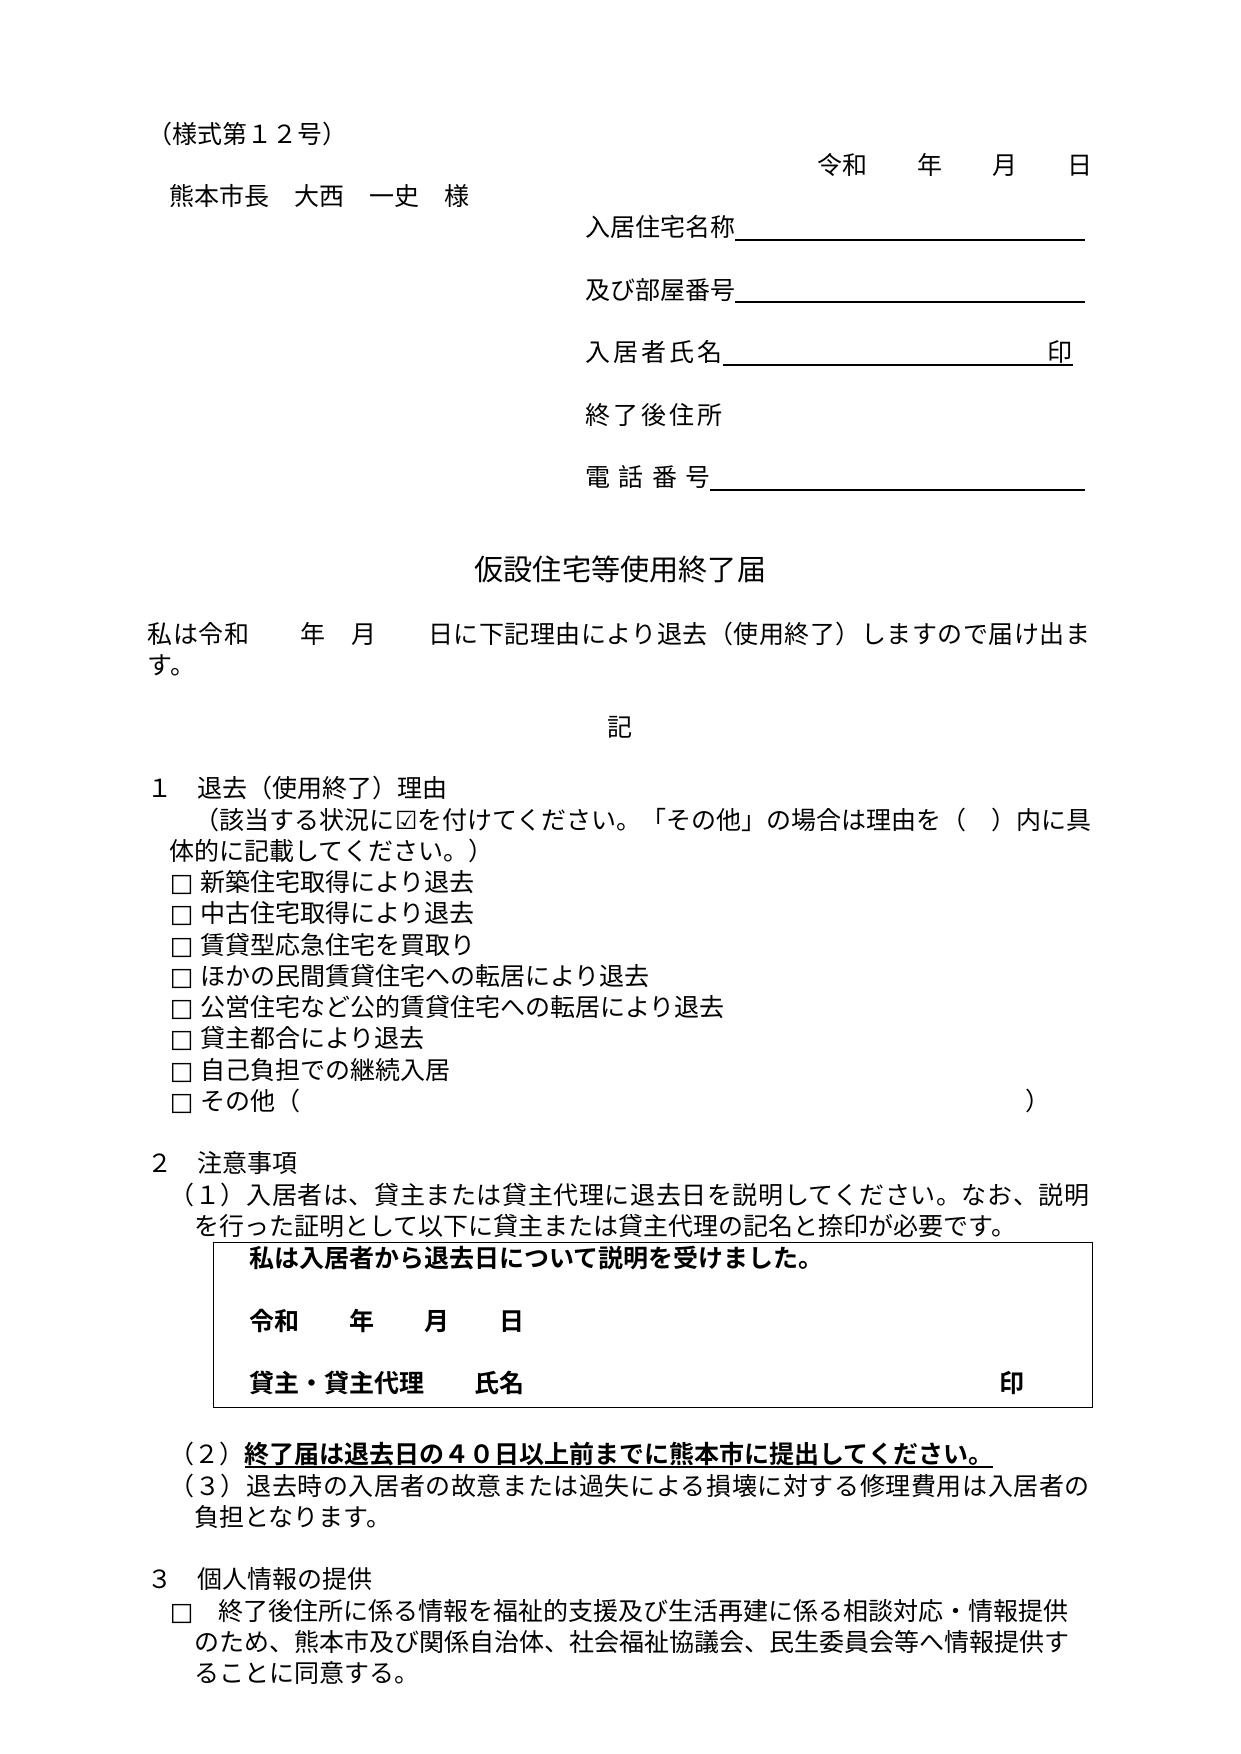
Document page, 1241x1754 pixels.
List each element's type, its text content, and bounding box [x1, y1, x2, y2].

text □ 賃貸型応急住宅を買取り [169, 929, 1092, 960]
text １ 退去（使用終了）理由 [148, 773, 1092, 804]
text □ 貸主都合により退去 [169, 1023, 1092, 1054]
text 私は令和 年 月 日に下記理由により退去（使用終了）しますので届け出ます。 [148, 618, 1092, 681]
text □ 終了後住所に係る情報を福祉的支援及び生活再建に係る相談対応・情報提供のため、熊本市及び関係自治体、社会福祉協議会、民生委員会等へ情報提供することに同意する。 [169, 1595, 1092, 1689]
text □ その他（ ） [169, 1085, 1092, 1117]
text □ 公営住宅など公的賃貸住宅への転居により退去 [169, 992, 1092, 1023]
text （３）退去時の入居者の故意または過失による損壊に対する修理費用は入居者の負担となります。 [169, 1470, 1092, 1533]
text （該当する状況に☑を付けてください。「その他」の場合は理由を（ ）内に具体的に記載してください。） [169, 804, 1092, 867]
text 入居住宅名称 [585, 212, 1092, 243]
text （２）終了届は退去日の４０日以上前までに熊本市に提出してください。 [169, 1439, 1092, 1470]
text （様式第１２号） [148, 118, 1092, 149]
text □ ほかの民間賃貸住宅への転居により退去 [169, 960, 1092, 992]
text ２ 注意事項 [148, 1148, 1092, 1179]
subtitle 記 [148, 712, 1092, 743]
text ３ 個人情報の提供 [148, 1564, 1092, 1595]
text 電話番号 [585, 462, 1092, 493]
text □ 新築住宅取得により退去 [169, 867, 1092, 898]
text 仮設住宅等使用終了届 [148, 556, 1092, 587]
text □ 自己負担での継続入居 [169, 1054, 1092, 1085]
text □ 中古住宅取得により退去 [169, 898, 1092, 929]
text 入居者氏名 印 [585, 337, 1092, 368]
text （１）入居者は、貸主または貸主代理に退去日を説明してください。なお、説明を行った証明として以下に貸主または貸主代理の記名と捺印が必要です。 [169, 1179, 1092, 1242]
text 終了後住所 [585, 399, 1092, 431]
text 熊本市長 大西 一史 様 [169, 181, 1092, 212]
text 令和 年 月 日 [148, 149, 1092, 181]
text 及び部屋番号 [585, 274, 1092, 306]
table_header 私は入居者から退去日について説明を受けました。 令和 年 月 日 貸主・貸主代理 氏名 印 [214, 1243, 1092, 1407]
